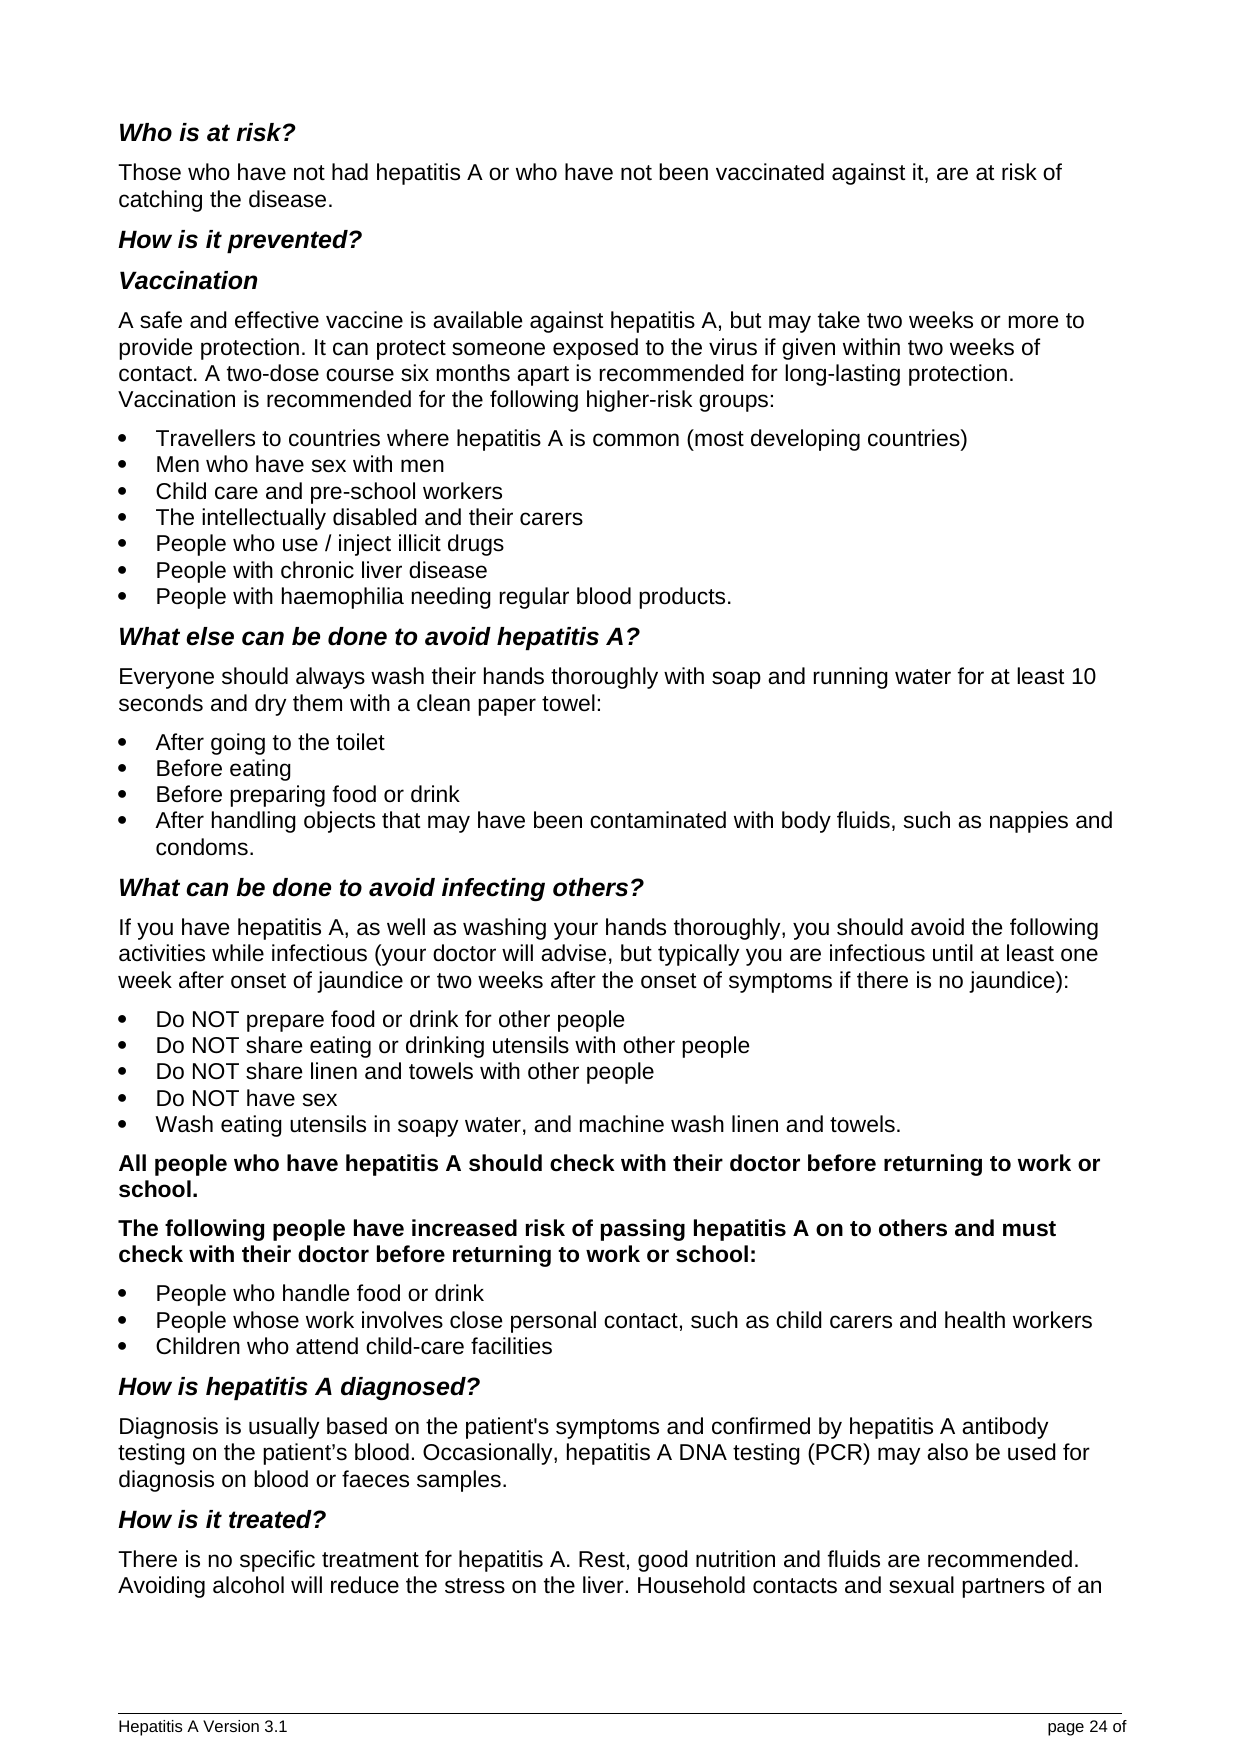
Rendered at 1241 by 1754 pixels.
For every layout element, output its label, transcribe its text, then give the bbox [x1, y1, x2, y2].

list Do NOT share linen and towels with other people [118, 1058, 1122, 1084]
list After going to the toilet [118, 728, 1122, 755]
list Do NOT share eating or drinking utensils with other people [118, 1032, 1122, 1058]
text Everyone should always wash their hands thoroughly with soap and running water for at least 10 seconds and dry them with a clean paper towel: [118, 663, 1122, 716]
list Wash eating utensils in soapy water, and machine wash linen and towels. [118, 1111, 1122, 1137]
list People whose work involves close personal contact, such as child carers and health workers [118, 1307, 1122, 1333]
subtitle How is it treated? [118, 1504, 1122, 1533]
list Child care and pre-school workers [118, 478, 1122, 504]
list Travellers to countries where hepatitis A is common (most developing countries) [118, 425, 1122, 451]
text Those who have not had hepatitis A or who have not been vaccinated against it, are at risk of catching the disease. [118, 159, 1122, 212]
subtitle How is hepatitis A diagnosed? [118, 1372, 1122, 1401]
list After handling objects that may have been contaminated with body fluids, such as nappies and condoms. [118, 807, 1122, 860]
list People with haemophilia needing regular blood products. [118, 583, 1122, 609]
subtitle How is it prevented? [118, 224, 1122, 253]
list People who handle food or drink [118, 1280, 1122, 1307]
list People with chronic liver disease [118, 557, 1122, 583]
list The intellectually disabled and their carers [118, 504, 1122, 530]
list Do NOT prepare food or drink for other people [118, 1006, 1122, 1032]
list Before preparing food or drink [118, 781, 1122, 807]
list Men who have sex with men [118, 451, 1122, 478]
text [118, 1546, 1122, 1598]
text Diagnosis is usually based on the patient's symptoms and confirmed by hepatitis A antibody testing on the patient’s blood. Occasionally, hepatitis A DNA testing (PCR) may also be used for diagnosis on blood or faeces samples. [118, 1413, 1122, 1492]
text A safe and effective vaccine is available against hepatitis A, but may take two weeks or more to provide protection. It can protect someone exposed to the virus if given within two weeks of contact. A two-dose course six months apart is recommended for long-lasting protection. Vaccination is recommended for the following higher-risk groups: [118, 307, 1122, 412]
text The following people have increased risk of passing hepatitis A on to others and must check with their doctor before returning to work or school: [118, 1215, 1122, 1268]
subtitle Vaccination [118, 266, 1122, 294]
text If you have hepatitis A, as well as washing your hands thoroughly, you should avoid the following activities while infectious (your doctor will advise, but typically you are infectious until at least one week after onset of jaundice or two weeks after the onset of symptoms if there is no jaundice): [118, 914, 1122, 993]
list Before eating [118, 755, 1122, 781]
text All people who have hepatitis A should check with their doctor before returning to work or school. [118, 1150, 1122, 1202]
list People who use / inject illicit drugs [118, 530, 1122, 557]
list Children who attend child-care facilities [118, 1333, 1122, 1359]
subtitle What else can be done to avoid hepatitis A? [118, 622, 1122, 651]
list Do NOT have sex [118, 1084, 1122, 1111]
subtitle Who is at risk? [118, 118, 1122, 147]
subtitle What can be done to avoid infecting others? [118, 873, 1122, 901]
